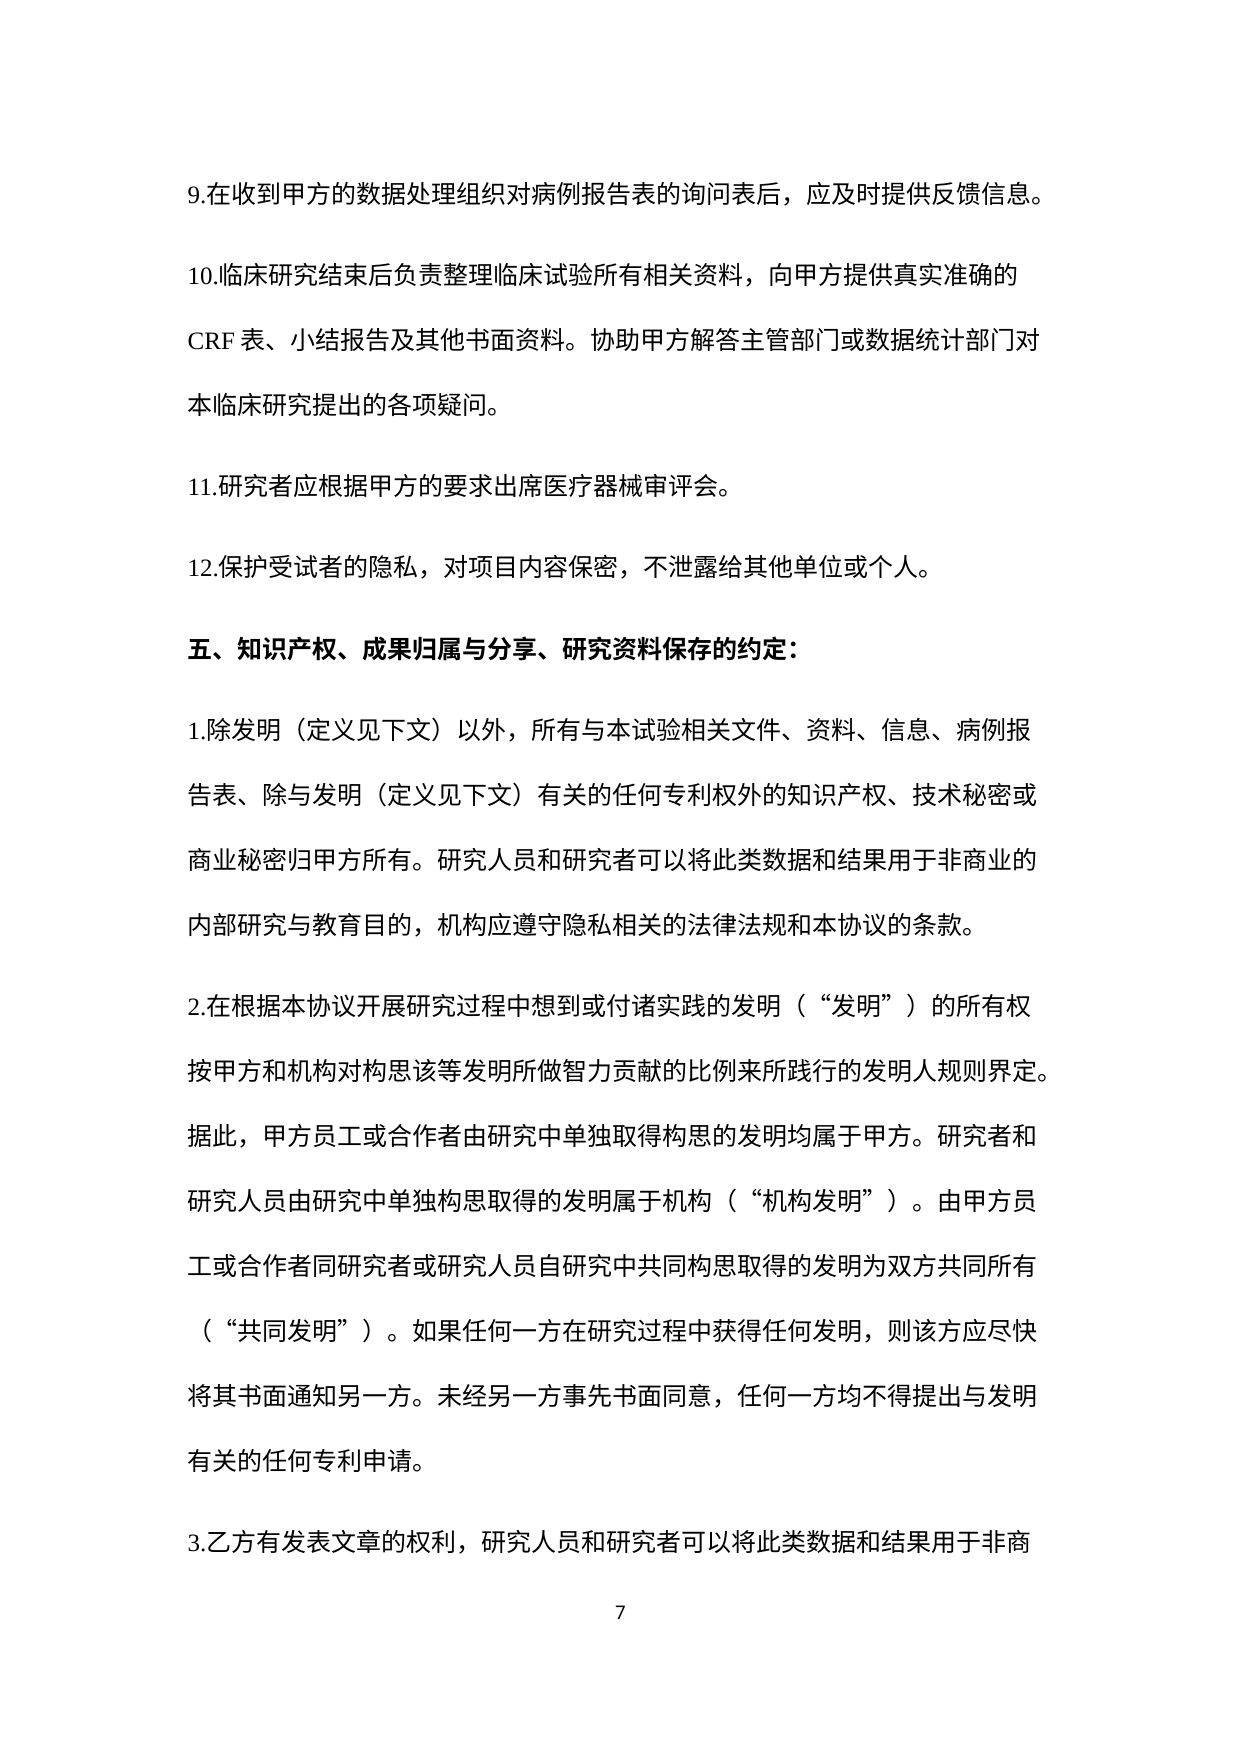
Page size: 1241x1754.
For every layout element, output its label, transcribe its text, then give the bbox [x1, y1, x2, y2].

text 12.保护受试者的隐私，对项目内容保密，不泄露给其他单位或个人。 [187, 533, 1053, 598]
text 9.在收到甲方的数据处理组织对病例报告表的询问表后，应及时提供反馈信息。 [187, 160, 1053, 225]
text 2.在根据本协议开展研究过程中想到或付诸实践的发明（“发明”）的所有权按甲方和机构对构思该等发明所做智力贡献的比例来所践行的发明人规则界定。据此，甲方员工或合作者由研究中单独取得构思的发明均属于甲方。研究者和研究人员由研究中单独构思取得的发明属于机构（“机构发明”）。由甲方员工或合作者同研究者或研究人员自研究中共同构思取得的发明为双方共同所有（“共同发明”）。如果任何一方在研究过程中获得任何发明，则该方应尽快将其书面通知另一方。未经另一方事先书面同意，任何一方均不得提出与发明有关的任何专利申请。 [187, 972, 1053, 1492]
text 五、知识产权、成果归属与分享、研究资料保存的约定： [187, 615, 1053, 680]
text 10.临床研究结束后负责整理临床试验所有相关资料，向甲方提供真实准确的CRF表、小结报告及其他书面资料。协助甲方解答主管部门或数据统计部门对本临床研究提出的各项疑问。 [187, 241, 1053, 436]
text 11.研究者应根据甲方的要求出席医疗器械审评会。 [187, 452, 1053, 517]
text 1.除发明（定义见下文）以外，所有与本试验相关文件、资料、信息、病例报告表、除与发明（定义见下文）有关的任何专利权外的知识产权、技术秘密或商业秘密归甲方所有。研究人员和研究者可以将此类数据和结果用于非商业的内部研究与教育目的，机构应遵守隐私相关的法律法规和本协议的条款。 [187, 696, 1053, 956]
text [187, 1508, 1053, 1573]
